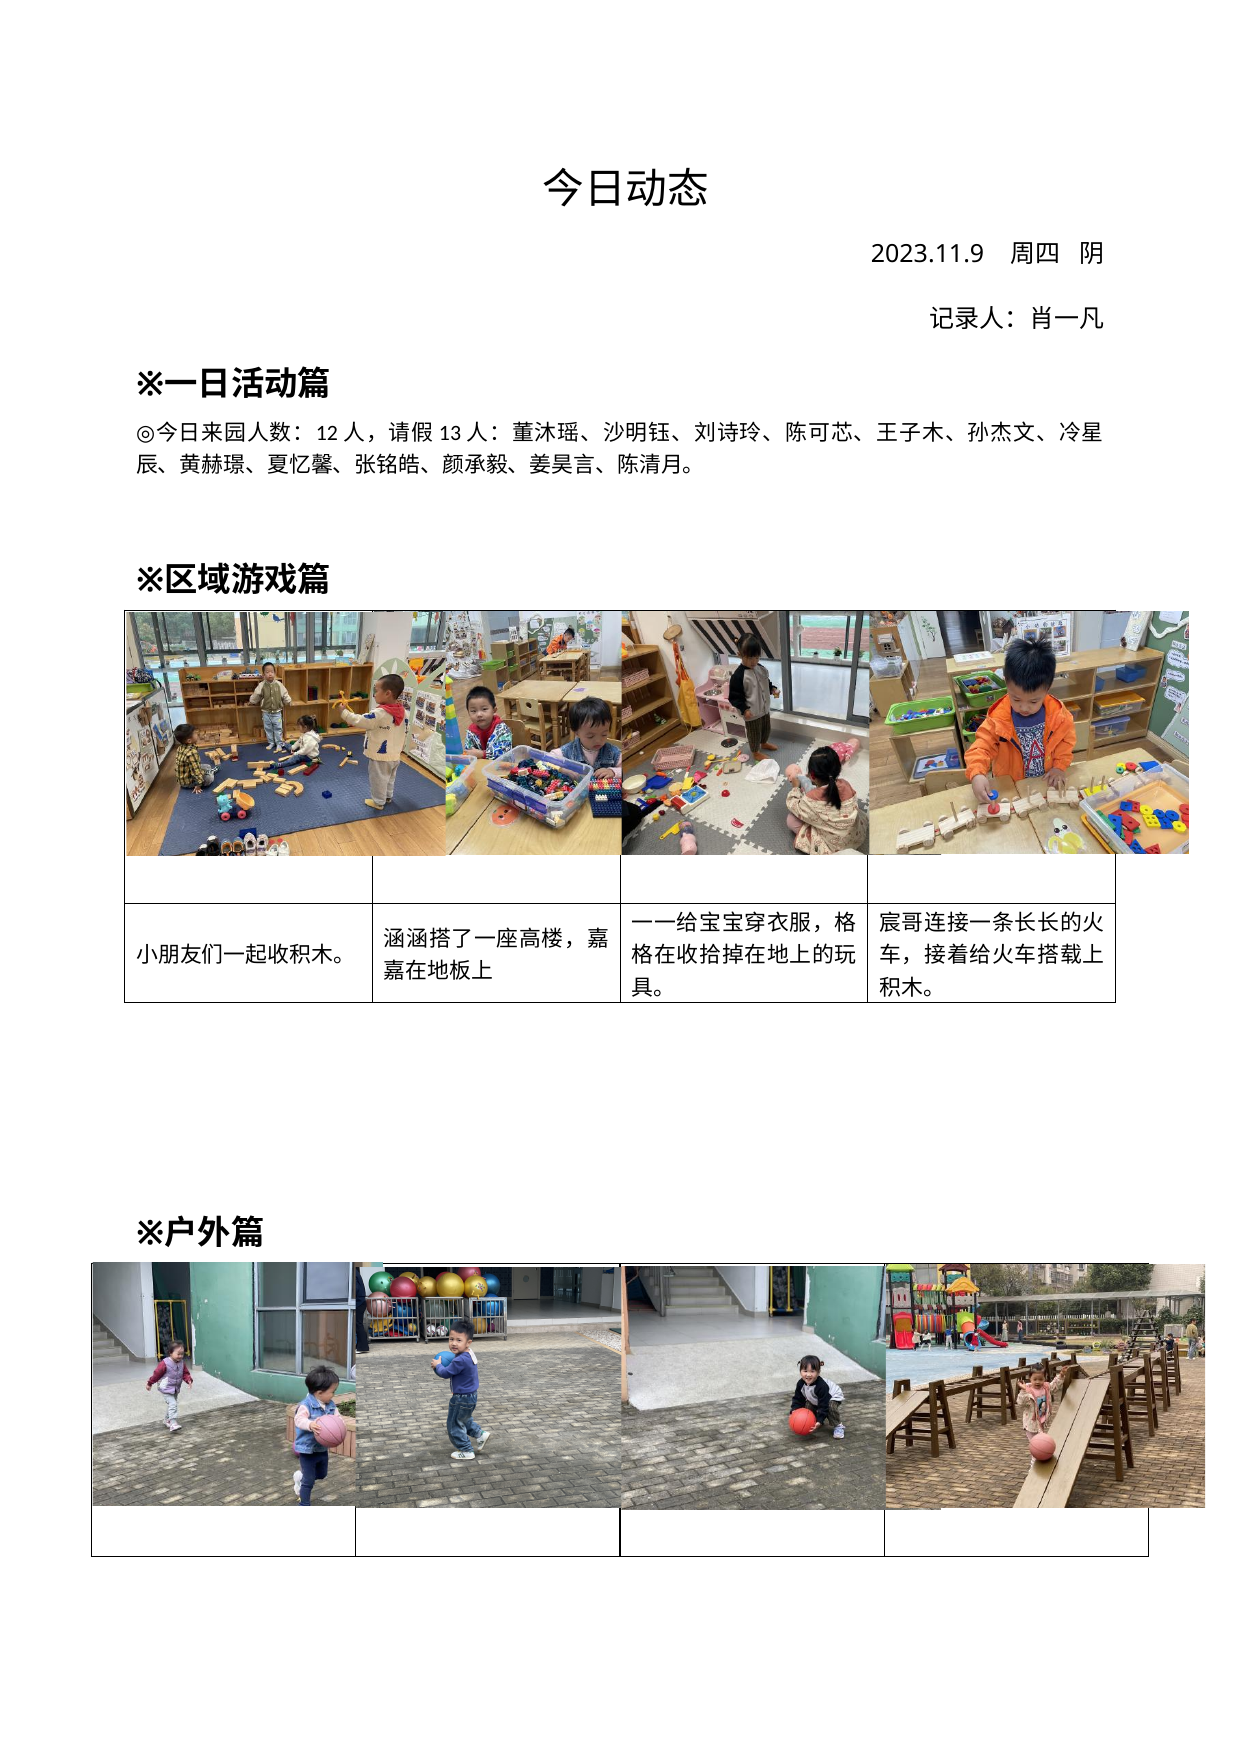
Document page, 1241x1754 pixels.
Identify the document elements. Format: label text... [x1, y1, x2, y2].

text ※一日活动篇 [136, 349, 1104, 414]
table_header [868, 852, 1115, 903]
picture [91, 1262, 1205, 1508]
table_header [885, 1505, 1148, 1556]
table_header [125, 853, 372, 903]
table_header [373, 852, 620, 903]
table_header [621, 1264, 884, 1268]
table_header [621, 1508, 884, 1556]
table_cell 宸哥连接一条长长的火车，接着给火车搭载上积木。 [868, 904, 1115, 1002]
picture [124, 612, 1189, 853]
table_header [356, 1508, 619, 1556]
text 记录人：肖一凡 [136, 284, 1104, 349]
text 今日动态 [136, 154, 1104, 219]
text ※区域游戏篇 [136, 544, 1104, 609]
table_cell 小朋友们一起收积木。 [125, 904, 372, 1002]
table_cell 一一给宝宝穿衣服，格格在收拾掉在地上的玩具。 [621, 904, 867, 1002]
table_header [621, 852, 867, 903]
text ◎今日来园人数：12人，请假13人：董沐瑶、沙明钰、刘诗玲、陈可芯、王子木、孙杰文、冷星辰、黄赫璟、夏忆馨、张铭皓、颜承毅、姜昊言、陈清月。 [136, 414, 1104, 479]
text 2023.11.9 周四 阴 [136, 219, 1104, 284]
table_header [92, 1505, 355, 1556]
table_cell 涵涵搭了一座高楼，嘉嘉在地板上 [373, 904, 620, 1002]
text ※户外篇 [136, 1198, 1104, 1263]
